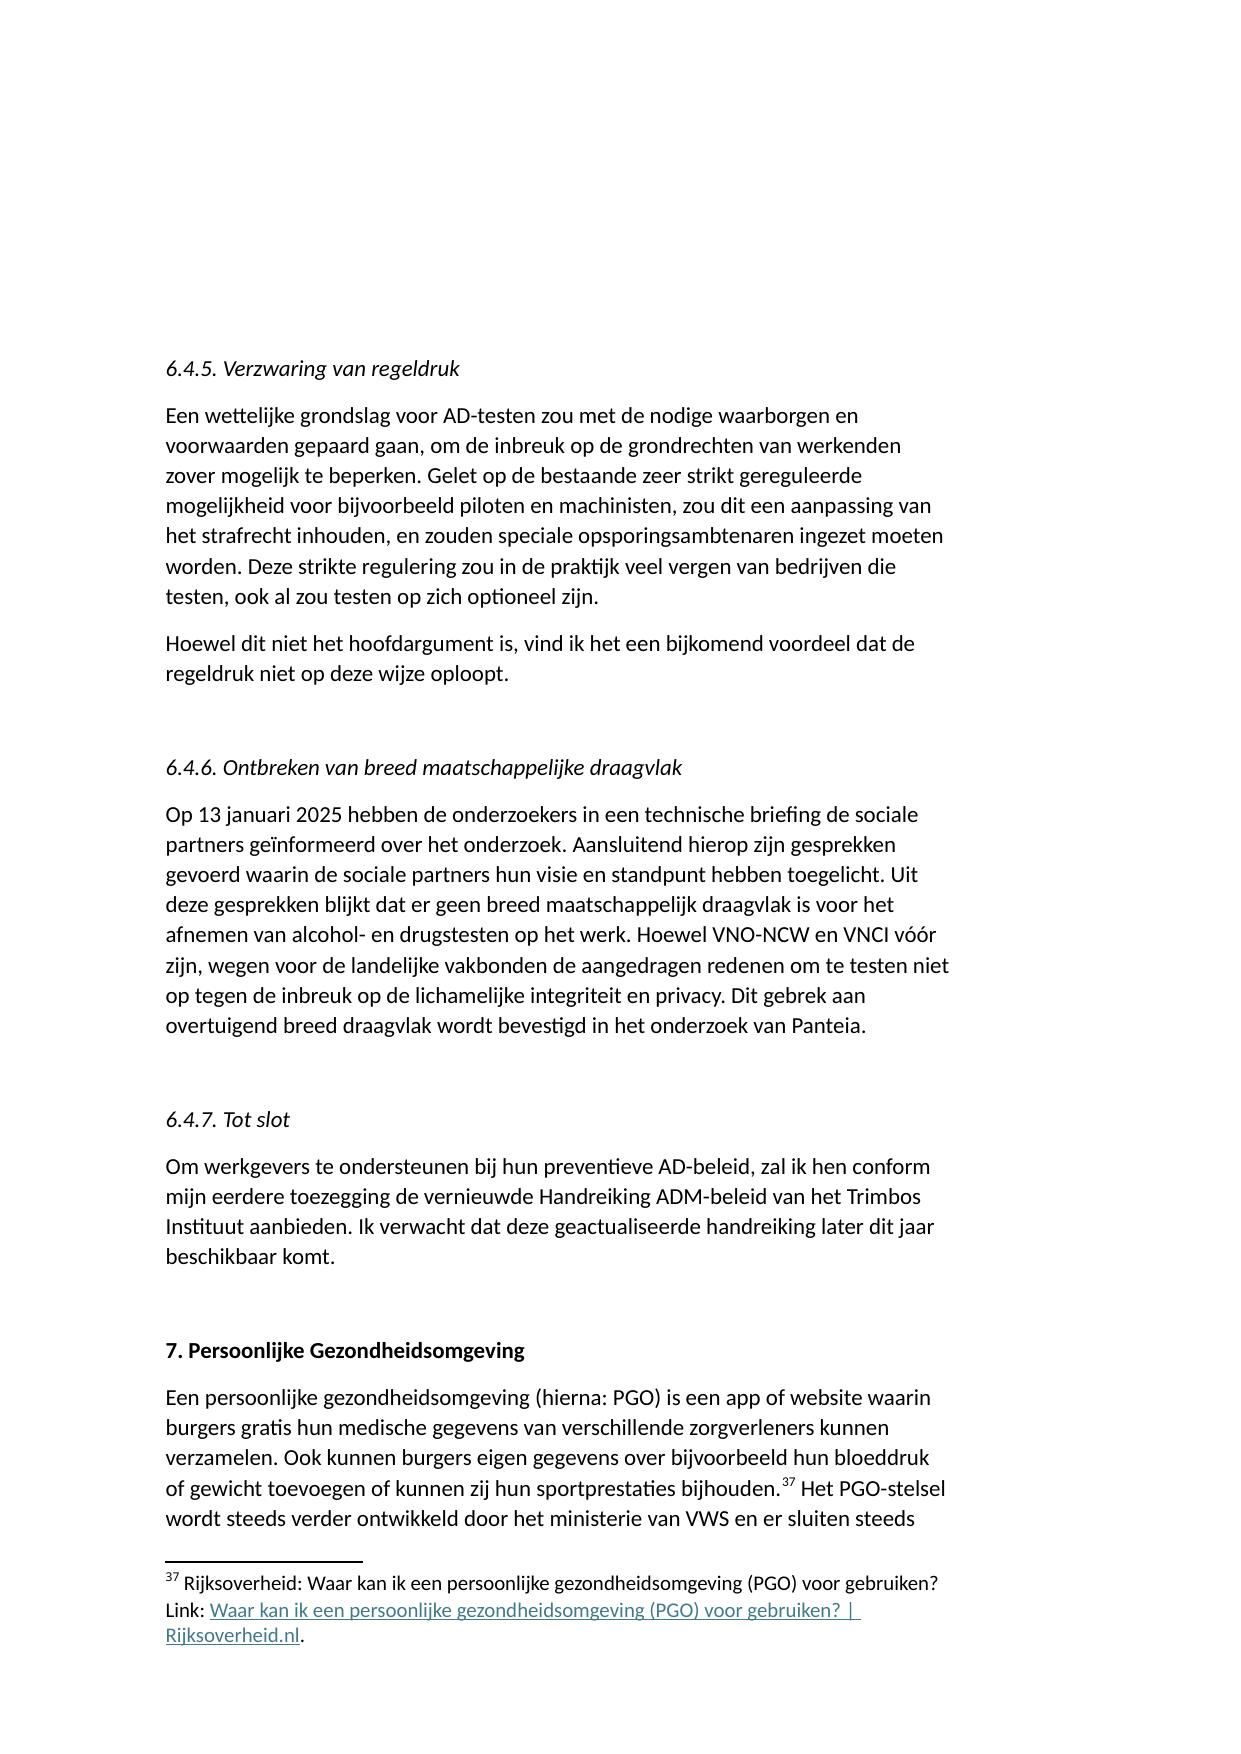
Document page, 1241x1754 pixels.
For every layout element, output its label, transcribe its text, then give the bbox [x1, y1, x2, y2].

text 6.4.5. Verzwaring van regeldruk [165, 354, 951, 382]
text 6.4.6. Ontbreken van breed maatschappelijke draagvlak [165, 753, 951, 781]
text 7. Persoonlijke Gezondheidsomgeving [165, 1336, 951, 1364]
text Op 13 januari 2025 hebben de onderzoekers in een technische briefing de sociale partners geïnformeerd over het onderzoek. Aansluitend hierop zijn gesprekken gevoerd waarin de sociale partners hun visie en standpunt hebben toegelicht. Uit deze gesprekken blijkt dat er geen breed maatschappelijk draagvlak is voor het afnemen van alcohol- en drugstesten op het werk. Hoewel VNO-NCW en VNCI vóór zijn, wegen voor de landelijke vakbonden de aangedragen redenen om te testen niet op tegen de inbreuk op de lichamelijke integriteit en privacy. Dit gebrek aan overtuigend breed draagvlak wordt bevestigd in het onderzoek van Panteia. [165, 800, 951, 1039]
text Hoewel dit niet het hoofdargument is, vind ik het een bijkomend voordeel dat de regeldruk niet op deze wijze oploopt. [165, 629, 951, 687]
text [165, 1383, 951, 1532]
text Een wettelijke grondslag voor AD-testen zou met de nodige waarborgen en voorwaarden gepaard gaan, om de inbreuk op de grondrechten van werkenden zover mogelijk te beperken. Gelet op de bestaande zeer strikt gereguleerde mogelijkheid voor bijvoorbeeld piloten en machinisten, zou dit een aanpassing van het strafrecht inhouden, en zouden speciale opsporingsambtenaren ingezet moeten worden. Deze strikte regulering zou in de praktijk veel vergen van bedrijven die testen, ook al zou testen op zich optioneel zijn. [165, 401, 951, 610]
text 6.4.7. Tot slot [165, 1105, 951, 1133]
text Om werkgevers te ondersteunen bij hun preventieve AD-beleid, zal ik hen conform mijn eerdere toezegging de vernieuwde Handreiking ADM-beleid van het Trimbos Instituut aanbieden. Ik verwacht dat deze geactualiseerde handreiking later dit jaar beschikbaar komt. [165, 1152, 951, 1271]
